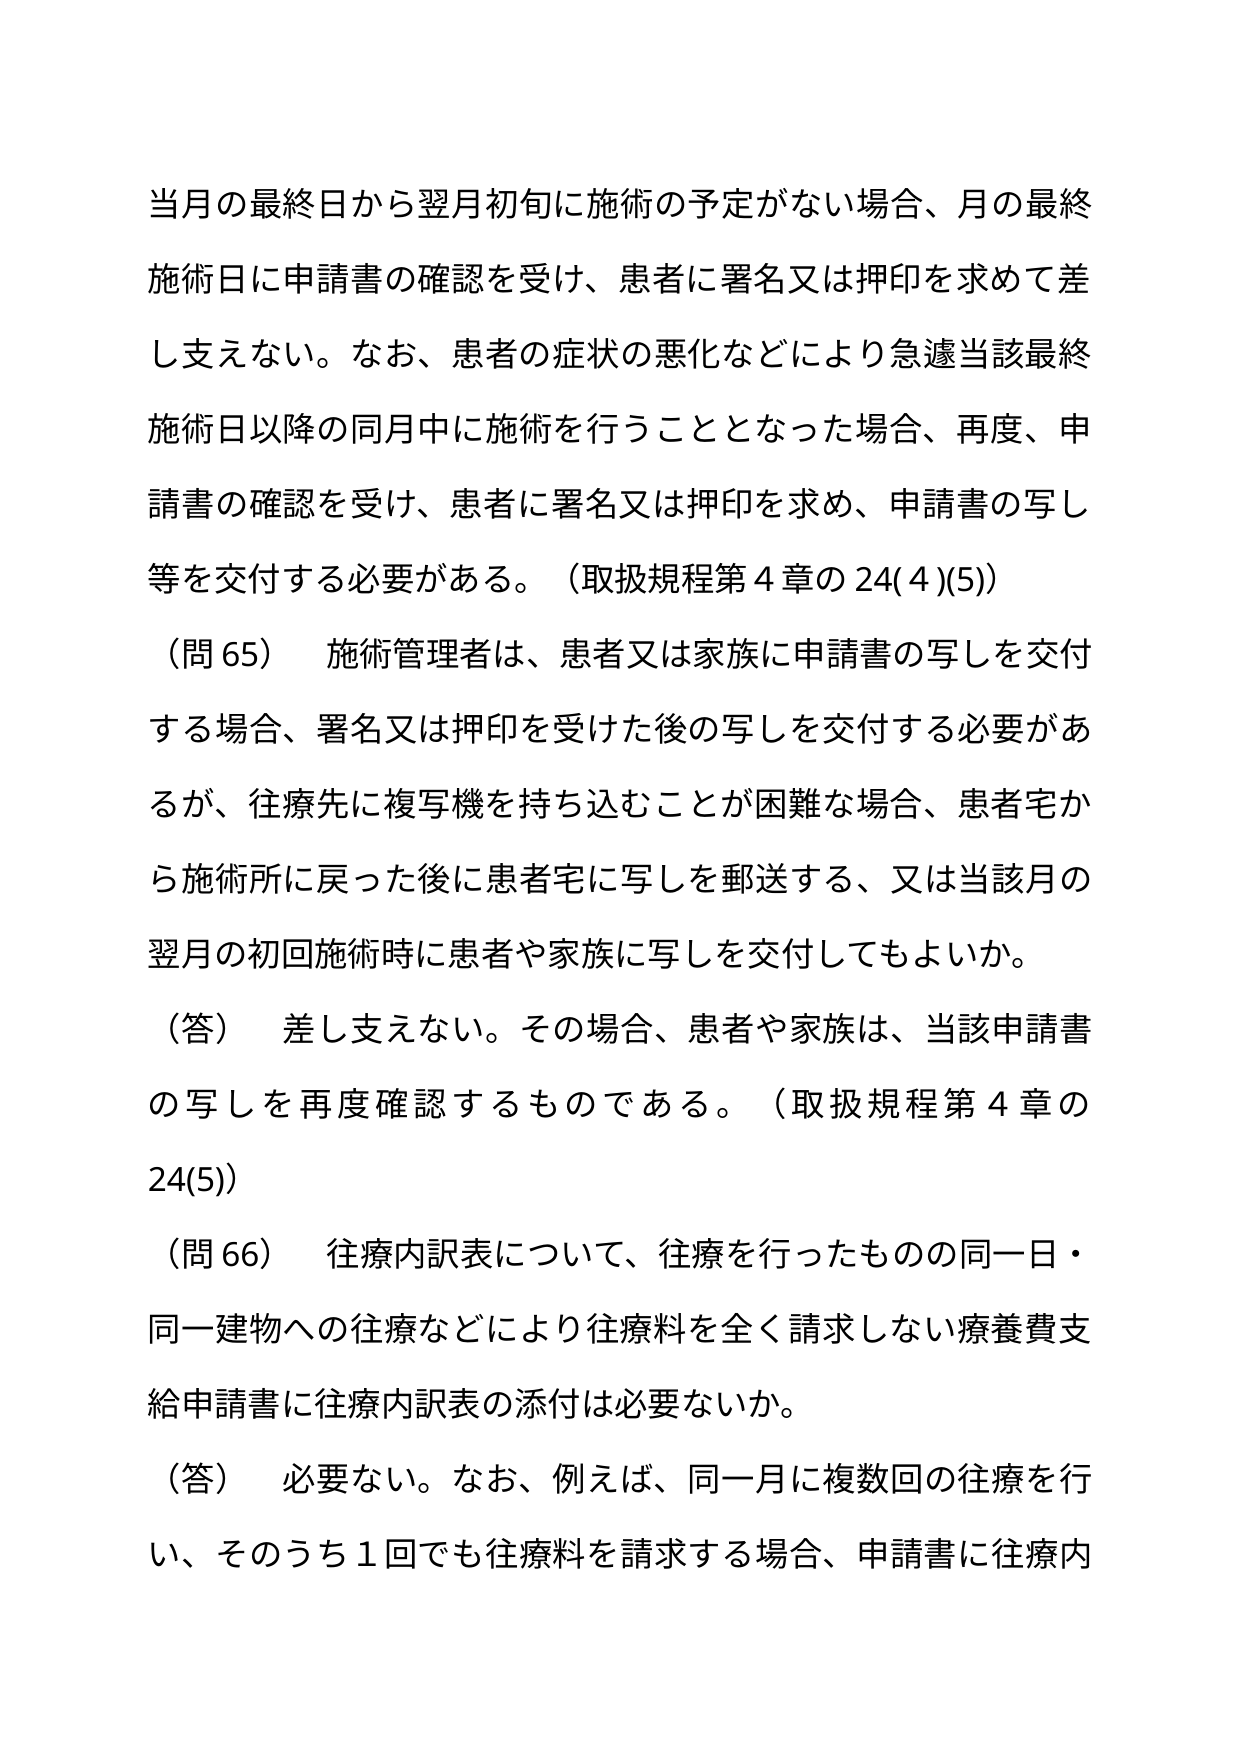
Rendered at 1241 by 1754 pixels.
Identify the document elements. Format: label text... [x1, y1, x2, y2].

text （問65） 施術管理者は、患者又は家族に申請書の写しを交付する場合、署名又は押印を受けた後の写しを交付する必要があるが、往療先に複写機を持ち込むことが困難な場合、患者宅から施術所に戻った後に患者宅に写しを郵送する、又は当該月の翌月の初回施術時に患者や家族に写しを交付してもよいか。 [148, 614, 1092, 989]
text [148, 164, 1092, 614]
text （答） 差し支えない。その場合、患者や家族は、当該申請書の写しを再度確認するものである。（取扱規程第４章の24(5)） [148, 989, 1092, 1214]
text （問66） 往療内訳表について、往療を行ったものの同一日・同一建物への往療などにより往療料を全く請求しない療養費支給申請書に往療内訳表の添付は必要ないか。 [148, 1214, 1092, 1439]
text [148, 1439, 1092, 1589]
